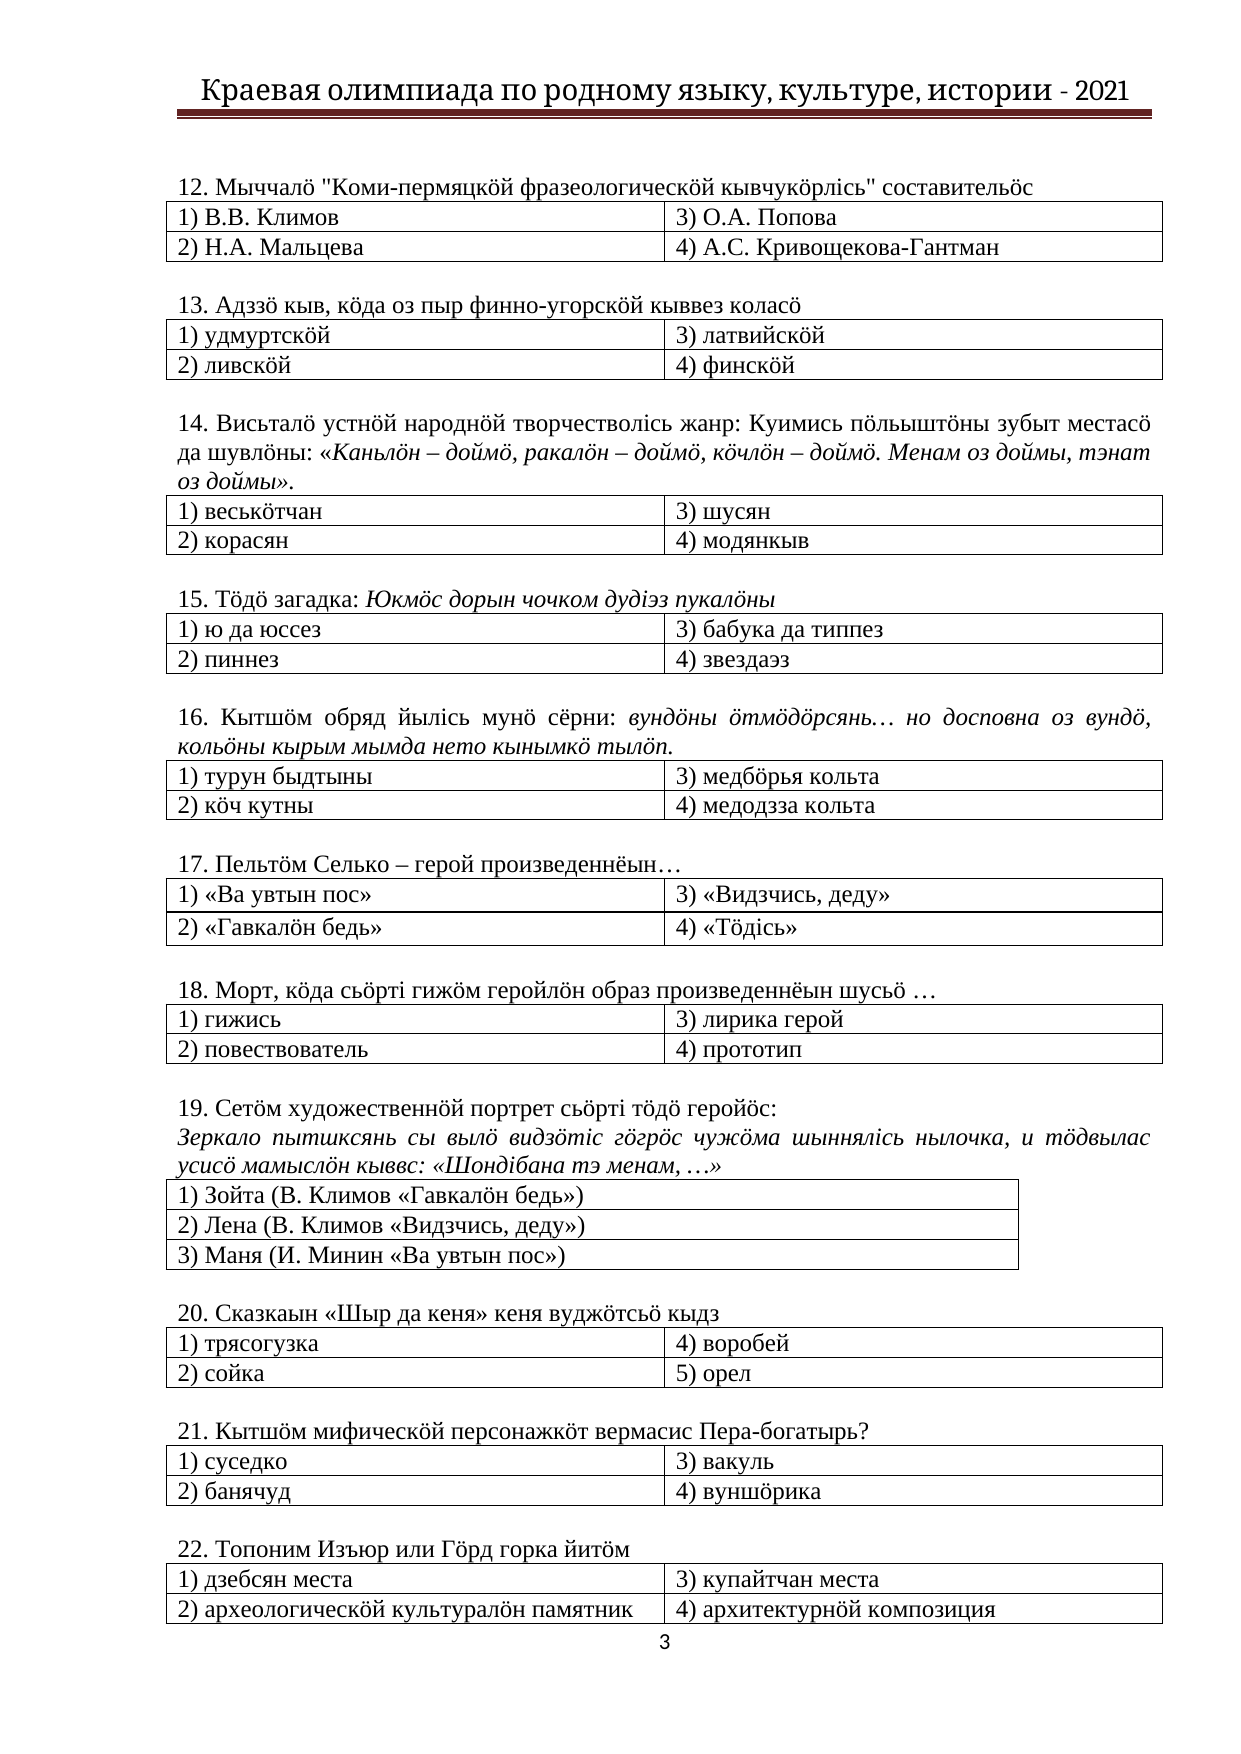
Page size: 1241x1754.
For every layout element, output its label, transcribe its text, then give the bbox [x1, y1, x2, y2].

text Зеркало пытшксянь сы вылö видзöтiс гöгрöс чужöма шыннялiсь нылочка, и тöдвылас усисö мамыслöн кыввс: «Шондiбана тэ менам, …» [177, 1122, 1152, 1179]
table_cell 2) «Гавкалöн бедь» [167, 913, 664, 945]
text 21. Кытшöм мифическöй персонажкöт вермасис Пера-богатырь? [177, 1416, 1152, 1445]
table_header 3) латвийскöй [665, 320, 1162, 349]
table_header 3) медбöрья кольта [665, 761, 1162, 789]
table_cell 2) корасян [167, 526, 664, 554]
table_cell 2) сойка [167, 1358, 664, 1387]
table_header 1) турун быдтыны [167, 761, 664, 789]
table_header 3) О.А. Попова [665, 202, 1162, 231]
table_cell 4) звездаэз [665, 644, 1162, 672]
table_header 3) купайтчан места [665, 1564, 1162, 1593]
table_header 1) ю да юссез [167, 614, 664, 643]
table_cell 2) пиннез [167, 644, 664, 672]
table_header 1) Зойта (В. Климов «Гавкалöн бедь») [167, 1180, 1018, 1209]
text 12. Мыччалö "Коми-пермяцкöй фразеологическöй кывчукöрлiсь" составительöс [177, 172, 1152, 201]
text 19. Сетӧм художественнӧй портрет сьӧртi тӧдӧ геройӧс: [177, 1093, 1152, 1122]
text 14. Висьталӧ устнöй народнöй творчестволiсь жанр: Куимись пöльыштöны зубыт местасö да шувлöны: «Каньлöн – доймö, ракалöн – доймö, кöчлöн – доймö. Менам оз доймы, тэнат оз доймы». [177, 408, 1152, 495]
table_cell 4) прототип [665, 1034, 1162, 1063]
table_cell 4) «Тöдiсь» [665, 913, 1162, 945]
table_cell 2) Н.А. Мальцева [167, 232, 664, 261]
table_cell 4) вуншöрика [665, 1476, 1162, 1505]
table_cell 5) орел [665, 1358, 1162, 1387]
table_header 3) «Видзчись, деду» [665, 879, 1162, 911]
table_cell 2) археологическöй культуралöн памятник [167, 1594, 664, 1623]
text 20. Сказкаын «Шыр да кеня» кеня вуджöтсьö кыдз [177, 1298, 1152, 1327]
table_cell 4) финскöй [665, 350, 1162, 379]
table_header 1) «Ва увтын пос» [167, 879, 664, 911]
table_cell 3) Маня (И. Минин «Ва увтын пос») [167, 1240, 1018, 1268]
table_cell 2) ливскöй [167, 350, 664, 379]
table_cell 4) архитектурнӧй композиция [665, 1594, 1162, 1623]
table_header 1) суседко [167, 1446, 664, 1475]
table_cell 2) Лена (В. Климов «Видзчись, деду») [167, 1210, 1018, 1239]
text 13. Адззö кыв, кöда оз пыр финно-угорскöй кыввез коласö [177, 290, 1152, 319]
table_cell 4) модянкыв [665, 526, 1162, 554]
table_header 3) вакуль [665, 1446, 1162, 1475]
table_cell 2) повествователь [167, 1034, 664, 1063]
table_cell 2) банячуд [167, 1476, 664, 1505]
table_header 3) шусян [665, 496, 1162, 524]
table_header 1) гижись [167, 1005, 664, 1033]
table_header 4) воробей [665, 1328, 1162, 1357]
text 16. Кытшöм обряд йылiсь мунö сёрни: вундöны öтмöдöрсянь… но досповна оз вундö, кольöны кырым мымда нето кынымкö тылöп. [177, 702, 1152, 760]
text 18. Морт, кöда сьöртi гижöм геройлöн образ произведеннёын шусьö … [177, 975, 1152, 1003]
table_header 1) В.В. Климов [167, 202, 664, 231]
text 22. Топоним Изъюр или Гöрд горка йитöм [177, 1534, 1152, 1563]
table_cell 4) медодзза кольта [665, 791, 1162, 819]
text 15. Тöдö загадка: Юкмöс дорын чочком дудiэз пукалöны [177, 584, 1152, 613]
table_cell 2) кöч кутны [167, 791, 664, 819]
table_header 1) дзебсян места [167, 1564, 664, 1593]
table_header 1) трясогузка [167, 1328, 664, 1357]
table_header 3) лирика герой [665, 1005, 1162, 1033]
table_header 1) веськöтчан [167, 496, 664, 524]
table_header 3) бабука да типпез [665, 614, 1162, 643]
table_header 1) удмуртскöй [167, 320, 664, 349]
table_cell 4) А.С. Кривощекова-Гантман [665, 232, 1162, 261]
text 17. Пельтöм Селько – герой произведеннёын… [177, 849, 1152, 878]
